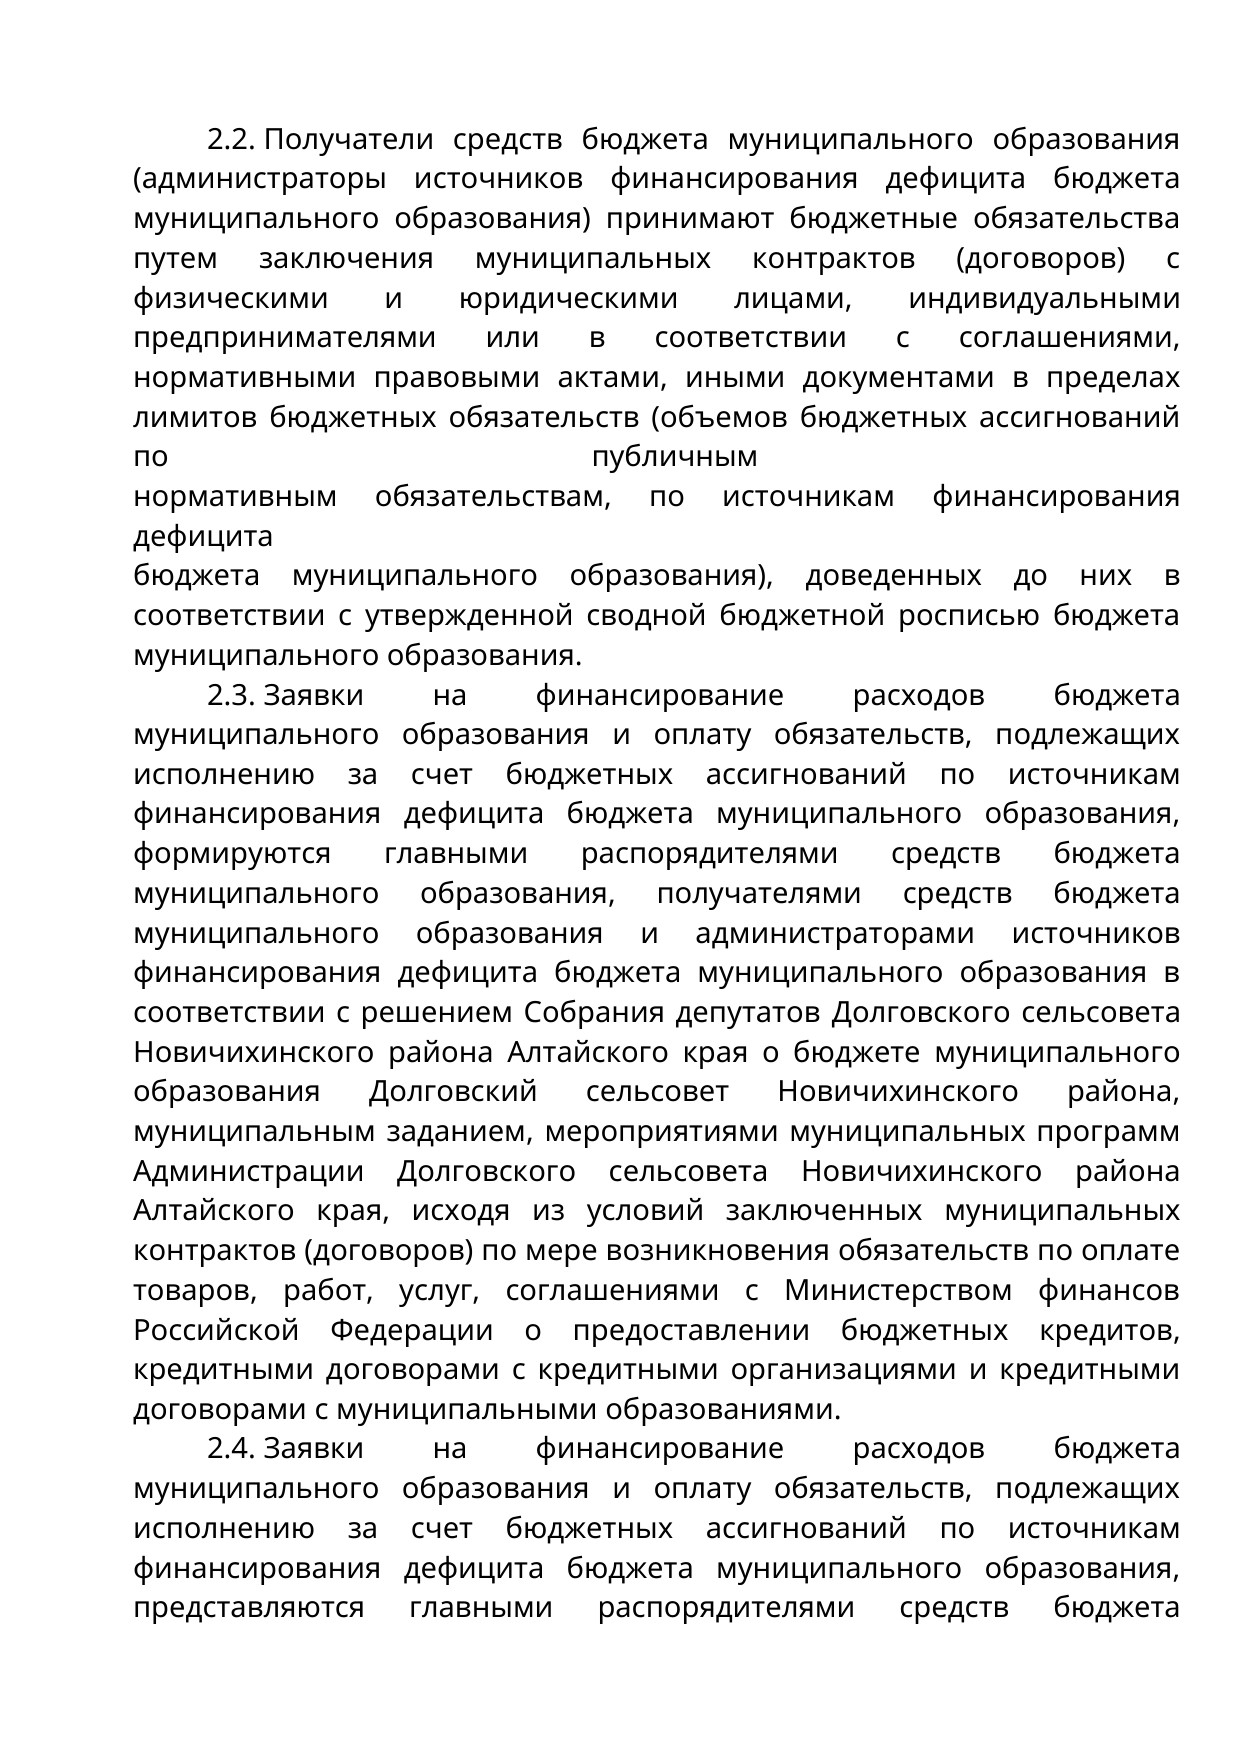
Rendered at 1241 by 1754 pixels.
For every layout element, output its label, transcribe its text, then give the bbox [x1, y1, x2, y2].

text 2.3. Заявки на финансирование расходов бюджета муниципального образования и оплату обязательств, подлежащих исполнению за счет бюджетных ассигнований по источникам финансирования дефицита бюджета муниципального образования, формируются главными распорядителями средств бюджета муниципального образования, получателями средств бюджета муниципального образования и администраторами источников финансирования дефицита бюджета муниципального образования в соответствии с решением Собрания депутатов Долговского сельсовета Новичихинского района Алтайского края о бюджете муниципального образования Долговский сельсовет Новичихинского района, муниципальным заданием, мероприятиями муниципальных программ Администрации Долговского сельсовета Новичихинского района Алтайского края, исходя из условий заключенных муниципальных контрактов (договоров) по мере возникновения обязательств по оплате товаров, работ, услуг, соглашениями с Министерством финансов Российской Федерации о предоставлении бюджетных кредитов, кредитными договорами с кредитными организациями и кредитными договорами с муниципальными образованиями. [133, 674, 1181, 1428]
text 2.2. Получатели средств бюджета муниципального образования (администраторы источников финансирования дефицита бюджета муниципального образования) принимают бюджетные обязательства путем заключения муниципальных контрактов (договоров) с физическими и юридическими лицами, индивидуальными предпринимателями или в соответствии с соглашениями, нормативными правовыми актами, иными документами в пределах лимитов бюджетных обязательств (объемов бюджетных ассигнований по публичным нормативным обязательствам, по источникам финансирования дефицита бюджета муниципального образования), доведенных до них в соответствии с утвержденной сводной бюджетной росписью бюджета муниципального образования. [133, 118, 1181, 674]
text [133, 1428, 1181, 1626]
